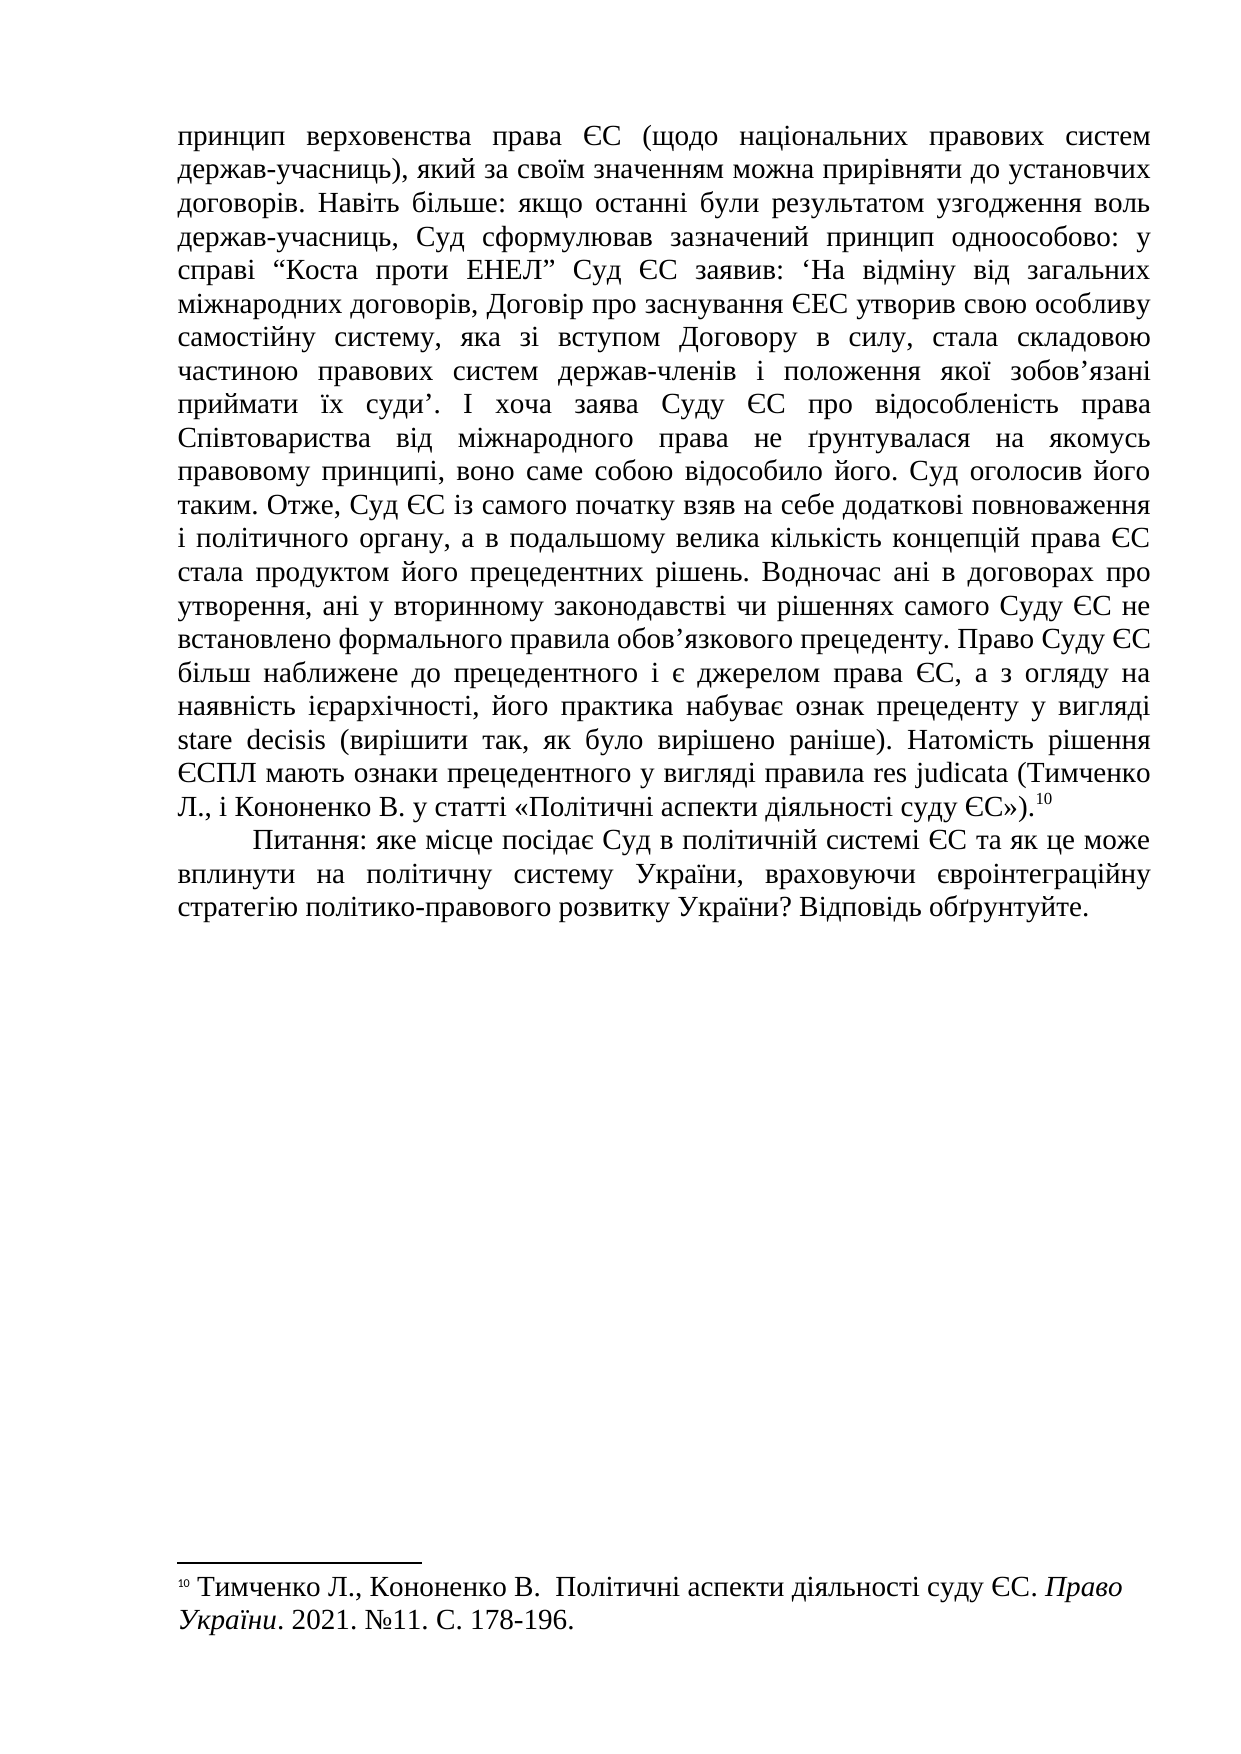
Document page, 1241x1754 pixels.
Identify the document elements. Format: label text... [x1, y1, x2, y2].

text 5. Важливою складовою політичної системи ЄС є Суд, який розглядають як частину механізму стримувань і противаг Співтовариства, поряд із судовою функцією. Натомість Суд ЄС своїм актом сформулював принцип верховенства права ЄС (щодо національних правових систем держав-учасниць), який за своїм значенням можна прирівняти до установчих договорів. Навіть більше: якщо останні були результатом узгодження воль держав-учасниць, Суд сформулював зазначений принцип одноособово: у справі “Коста проти ЕНЕЛ” Суд ЄС заявив: ‘На відміну від загальних міжнародних договорів, Договір про заснування ЄЕС утворив свою особливу самостійну систему, яка зі вступом Договору в силу, стала складовою частиною правових систем держав-членів і положення якої зобов’язані приймати їх суди’. І хоча заява Суду ЄС про відособленість права Співтовариства від міжнародного права не ґрунтувалася на якомусь правовому принципі, воно саме собою відособило його. Суд оголосив його таким. Отже, Суд ЄС із самого початку взяв на себе додаткові повноваження і політичного органу, а в подальшому велика кількість концепцій права ЄС стала продуктом його прецедентних рішень. Водночас ані в договорах про утворення, ані у вторинному законодавстві чи рішеннях самого Суду ЄС не встановлено формального правила обов’язкового прецеденту. Право Суду ЄС більш наближене до прецедентного і є джерелом права ЄС, а з огляду на наявність ієрархічності, його практика набуває ознак прецеденту у вигляді stare decisis (вирішити так, як було вирішено раніше). Натомість рішення ЄСПЛ мають ознаки прецедентного у вигляді правила res judicata (Тимченко Л., і Кононенко В. у статті «Політичні аспекти діяльності суду ЄС»). [177, 118, 1152, 822]
text Питання: яке місце посідає Суд в політичній системі ЄС та як це може вплинути на політичну систему України, враховуючи євроінтеграційну стратегію політико-правового розвитку України? Відповідь обґрунтуйте. [177, 822, 1152, 923]
